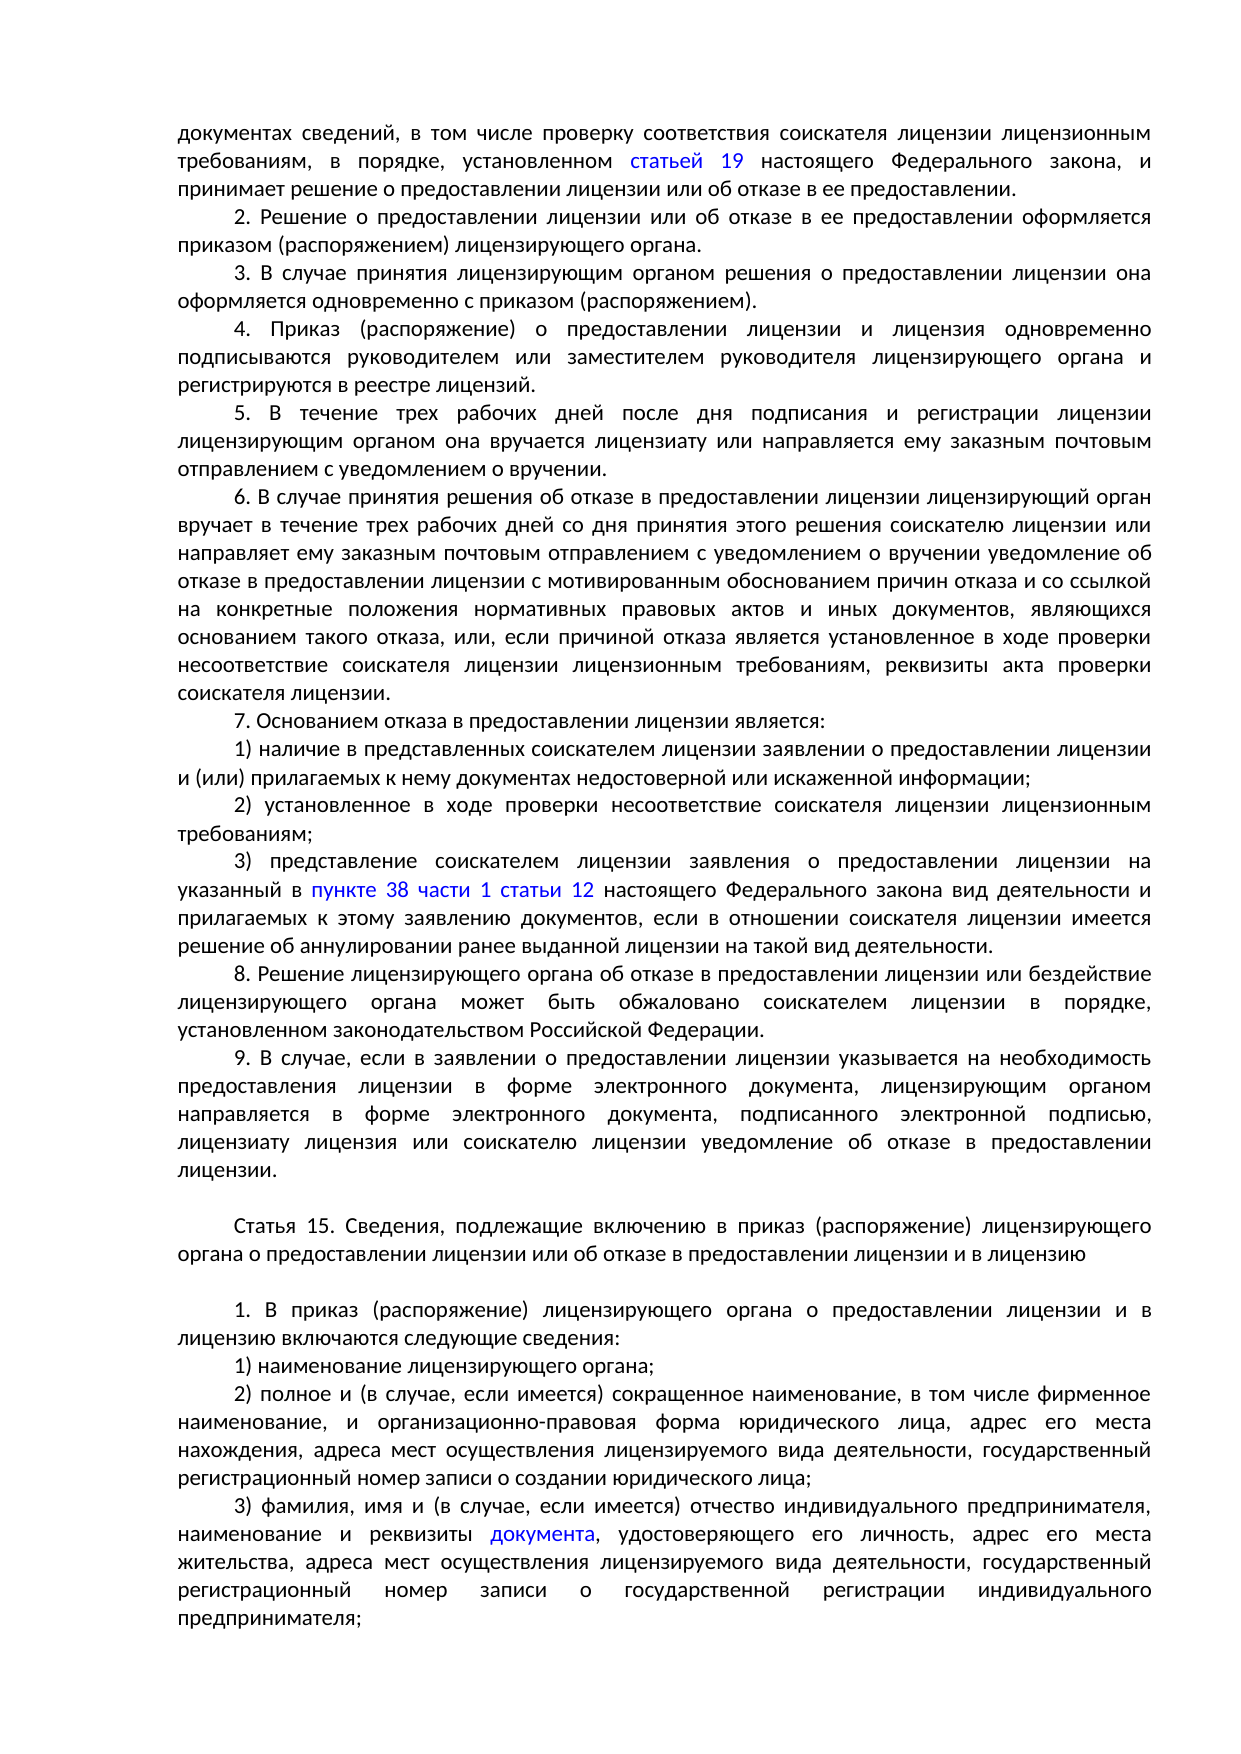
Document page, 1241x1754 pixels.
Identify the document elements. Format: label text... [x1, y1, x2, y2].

text 9. В случае, если в заявлении о предоставлении лицензии указывается на необходимость предоставления лицензии в форме электронного документа, лицензирующим органом направляется в форме электронного документа, подписанного электронной подписью, лицензиату лицензия или соискателю лицензии уведомление об отказе в предоставлении лицензии. [177, 1043, 1152, 1183]
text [177, 118, 1152, 202]
text 1) наличие в представленных соискателем лицензии заявлении о предоставлении лицензии и (или) прилагаемых к нему документах недостоверной или искаженной информации; [177, 734, 1152, 791]
text 3) представление соискателем лицензии заявления о предоставлении лицензии на указанный в пункте 38 части 1 статьи 12 настоящего Федерального закона вид деятельности и прилагаемых к этому заявлению документов, если в отношении соискателя лицензии имеется решение об аннулировании ранее выданной лицензии на такой вид деятельности. [177, 847, 1152, 959]
text 6. В случае принятия решения об отказе в предоставлении лицензии лицензирующий орган вручает в течение трех рабочих дней со дня принятия этого решения соискателю лицензии или направляет ему заказным почтовым отправлением с уведомлением о вручении уведомление об отказе в предоставлении лицензии с мотивированным обоснованием причин отказа и со ссылкой на конкретные положения нормативных правовых актов и иных документов, являющихся основанием такого отказа, или, если причиной отказа является установленное в ходе проверки несоответствие соискателя лицензии лицензионным требованиям, реквизиты акта проверки соискателя лицензии. [177, 482, 1152, 707]
text 8. Решение лицензирующего органа об отказе в предоставлении лицензии или бездействие лицензирующего органа может быть обжаловано соискателем лицензии в порядке, установленном законодательством Российской Федерации. [177, 959, 1152, 1043]
text 3. В случае принятия лицензирующим органом решения о предоставлении лицензии она оформляется одновременно с приказом (распоряжением). [177, 258, 1152, 314]
text 5. В течение трех рабочих дней после дня подписания и регистрации лицензии лицензирующим органом она вручается лицензиату или направляется ему заказным почтовым отправлением с уведомлением о вручении. [177, 398, 1152, 482]
text 1) наименование лицензирующего органа; [177, 1351, 1152, 1379]
text 2. Решение о предоставлении лицензии или об отказе в ее предоставлении оформляется приказом (распоряжением) лицензирующего органа. [177, 202, 1152, 258]
text 7. Основанием отказа в предоставлении лицензии является: [177, 707, 1152, 734]
text 3) фамилия, имя и (в случае, если имеется) отчество индивидуального предпринимателя, наименование и реквизиты документа, удостоверяющего его личность, адрес его места жительства, адреса мест осуществления лицензируемого вида деятельности, государственный регистрационный номер записи о государственной регистрации индивидуального предпринимателя; [177, 1491, 1152, 1631]
text 2) полное и (в случае, если имеется) сокращенное наименование, в том числе фирменное наименование, и организационно-правовая форма юридического лица, адрес его места нахождения, адреса мест осуществления лицензируемого вида деятельности, государственный регистрационный номер записи о создании юридического лица; [177, 1379, 1152, 1491]
text 2) установленное в ходе проверки несоответствие соискателя лицензии лицензионным требованиям; [177, 791, 1152, 847]
text Статья 15. Сведения, подлежащие включению в приказ (распоряжение) лицензирующего органа о предоставлении лицензии или об отказе в предоставлении лицензии и в лицензию [177, 1211, 1152, 1267]
text 4. Приказ (распоряжение) о предоставлении лицензии и лицензия одновременно подписываются руководителем или заместителем руководителя лицензирующего органа и регистрируются в реестре лицензий. [177, 314, 1152, 398]
text 1. В приказ (распоряжение) лицензирующего органа о предоставлении лицензии и в лицензию включаются следующие сведения: [177, 1295, 1152, 1351]
